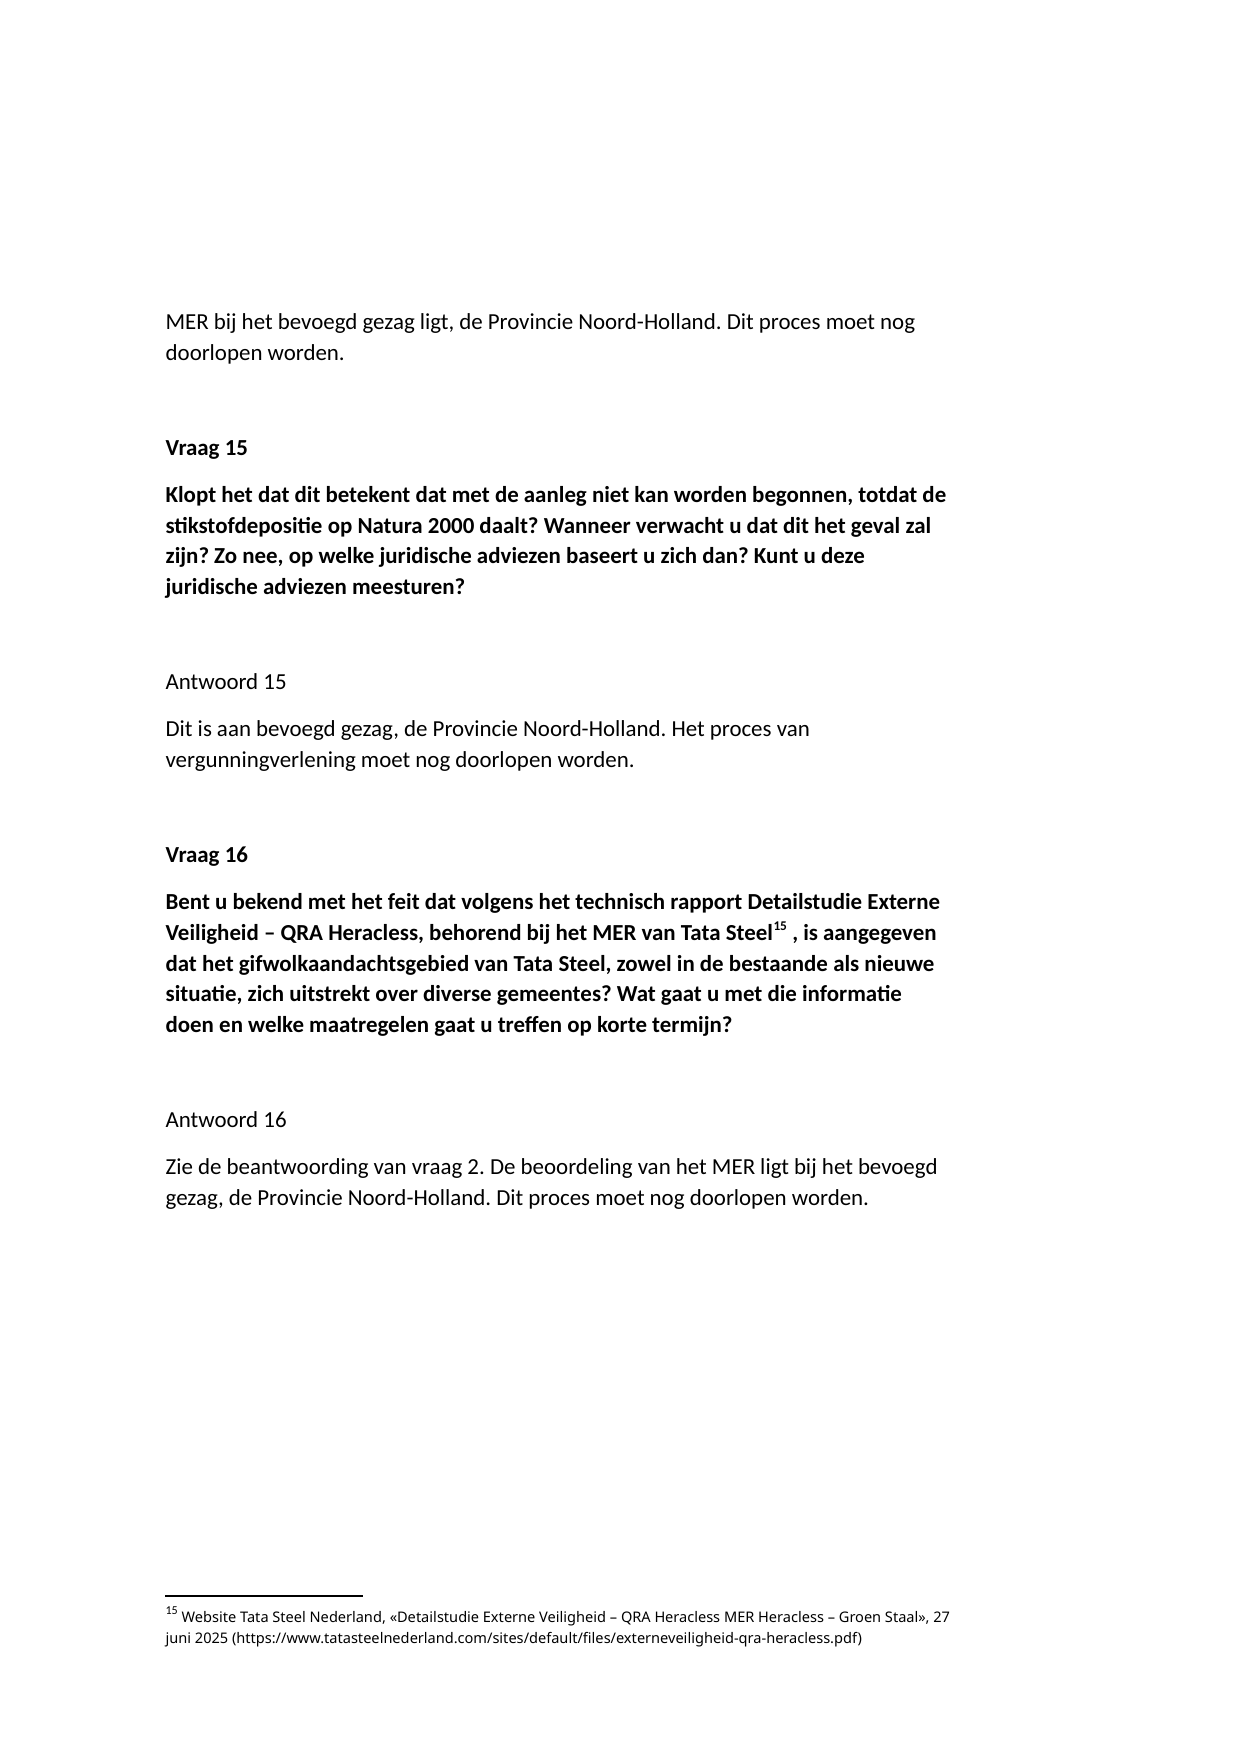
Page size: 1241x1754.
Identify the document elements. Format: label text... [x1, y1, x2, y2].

text Vraag 16 [165, 840, 951, 868]
text Dit is aan bevoegd gezag, de Provincie Noord-Holland. Het proces van vergunningverlening moet nog doorlopen worden. [165, 714, 951, 773]
text Bent u bekend met het feit dat volgens het technisch rapport Detailstudie Externe Veiligheid – QRA Heracless, behorend bij het MER van Tata Steel , is aangegeven dat het gifwolkaandachtsgebied van Tata Steel, zowel in de bestaande als nieuwe situatie, zich uitstrekt over diverse gemeentes? Wat gaat u met die informatie doen en welke maatregelen gaat u treffen op korte termijn? [165, 887, 951, 1038]
text Klopt het dat dit betekent dat met de aanleg niet kan worden begonnen, totdat de stikstofdepositie op Natura 2000 daalt? Wanneer verwacht u dat dit het geval zal zijn? Zo nee, op welke juridische adviezen baseert u zich dan? Kunt u deze juridische adviezen meesturen? [165, 480, 951, 600]
text Antwoord 15 [165, 667, 951, 695]
text Antwoord 16 [165, 1105, 951, 1133]
text Zie de beantwoording van vraag 2. De beoordeling van het MER ligt bij het bevoegd gezag, de Provincie Noord-Holland. Dit proces moet nog doorlopen worden. [165, 1152, 951, 1211]
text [165, 307, 951, 366]
text Vraag 15 [165, 433, 951, 461]
